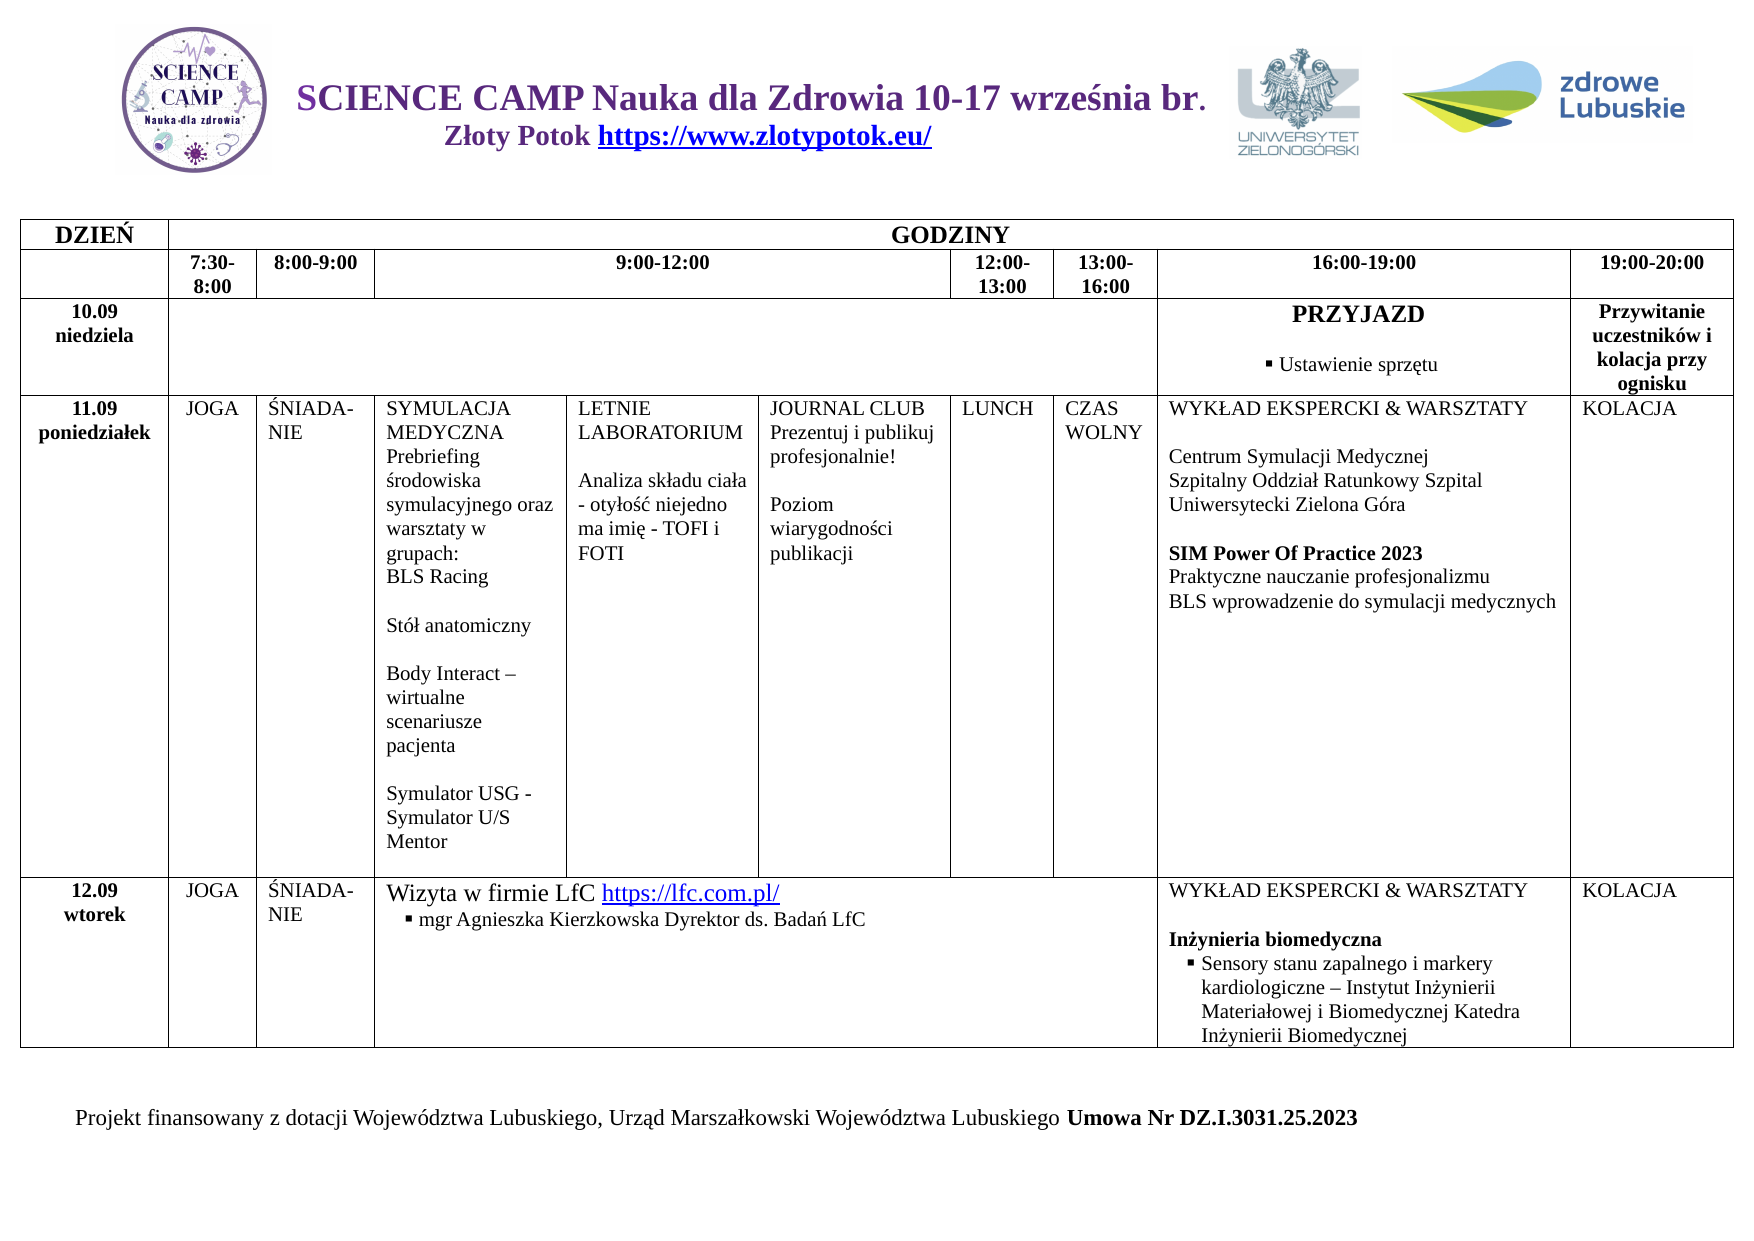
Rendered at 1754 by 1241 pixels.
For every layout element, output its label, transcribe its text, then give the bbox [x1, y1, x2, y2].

table_cell 7:30-8:00 [169, 250, 256, 298]
table_cell 13:00-16:00 [1054, 250, 1157, 298]
table_header DZIEŃ [21, 220, 168, 248]
table_cell LUNCH [951, 396, 1053, 877]
table_cell [169, 299, 1157, 395]
table_cell ŚNIADA-NIE [257, 396, 374, 877]
table_cell 10.09 niedziela [21, 299, 168, 395]
table_cell 16:00-19:00 [1158, 250, 1570, 298]
table_cell KOLACJA [1571, 396, 1733, 877]
table_cell 19:00-20:00 [1571, 250, 1733, 298]
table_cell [375, 878, 1157, 1047]
table_cell JOGA [169, 396, 256, 877]
picture [1229, 46, 1362, 159]
table_cell ŚNIADA-NIE [257, 878, 374, 1047]
table_cell CZAS WOLNY [1054, 396, 1157, 877]
table_cell Przywitanie uczestników i kolacja przy ognisku [1571, 299, 1733, 395]
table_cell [1158, 878, 1570, 1047]
table_cell 12.09 wtorek [21, 878, 168, 1047]
table_cell LETNIE LABORATORIUM Analiza składu ciała - otyłość niejedno ma imię - TOFI i FOTI [567, 396, 758, 877]
table_cell 9:00-12:00 [375, 250, 950, 298]
table_cell 11.09 poniedziałek [21, 396, 168, 877]
picture [1392, 46, 1693, 143]
text SCIENCE CAMP Nauka dla Zdrowia 10-17 września br. [286, 75, 1214, 118]
table_cell JOURNAL CLUB Prezentuj i publikuj profesjonalnie! Poziom wiarygodności publikacji [759, 396, 950, 877]
table_cell WYKŁAD EKSPERCKI & WARSZTATY Centrum Symulacji Medycznej Szpitalny Oddział Ratunkowy Szpital Uniwersytecki Zielona Góra SIM Power Of Practice 2023 Praktyczne nauczanie profesjonalizmu BLS wprowadzenie do symulacji medycznych [1158, 396, 1570, 877]
table_cell [21, 250, 168, 298]
table_cell KOLACJA [1571, 878, 1733, 1047]
picture [115, 24, 272, 175]
table_header GODZINY [169, 220, 1733, 248]
text Złoty Potok https://www.zlotypotok.eu/ [370, 118, 1214, 152]
table_cell 8:00-9:00 [257, 250, 374, 298]
table_cell PRZYJAZD Ustawienie sprzętu [1158, 299, 1570, 395]
table_cell 12:00-13:00 [951, 250, 1053, 298]
table_cell SYMULACJA MEDYCZNA Prebriefing środowiska symulacyjnego oraz warsztaty w grupach: BLS Racing Stół anatomiczny Body Interact – wirtualne scenariusze pacjenta Symulator USG - Symulator U/S Mentor [375, 396, 566, 877]
table_cell JOGA [169, 878, 256, 1047]
